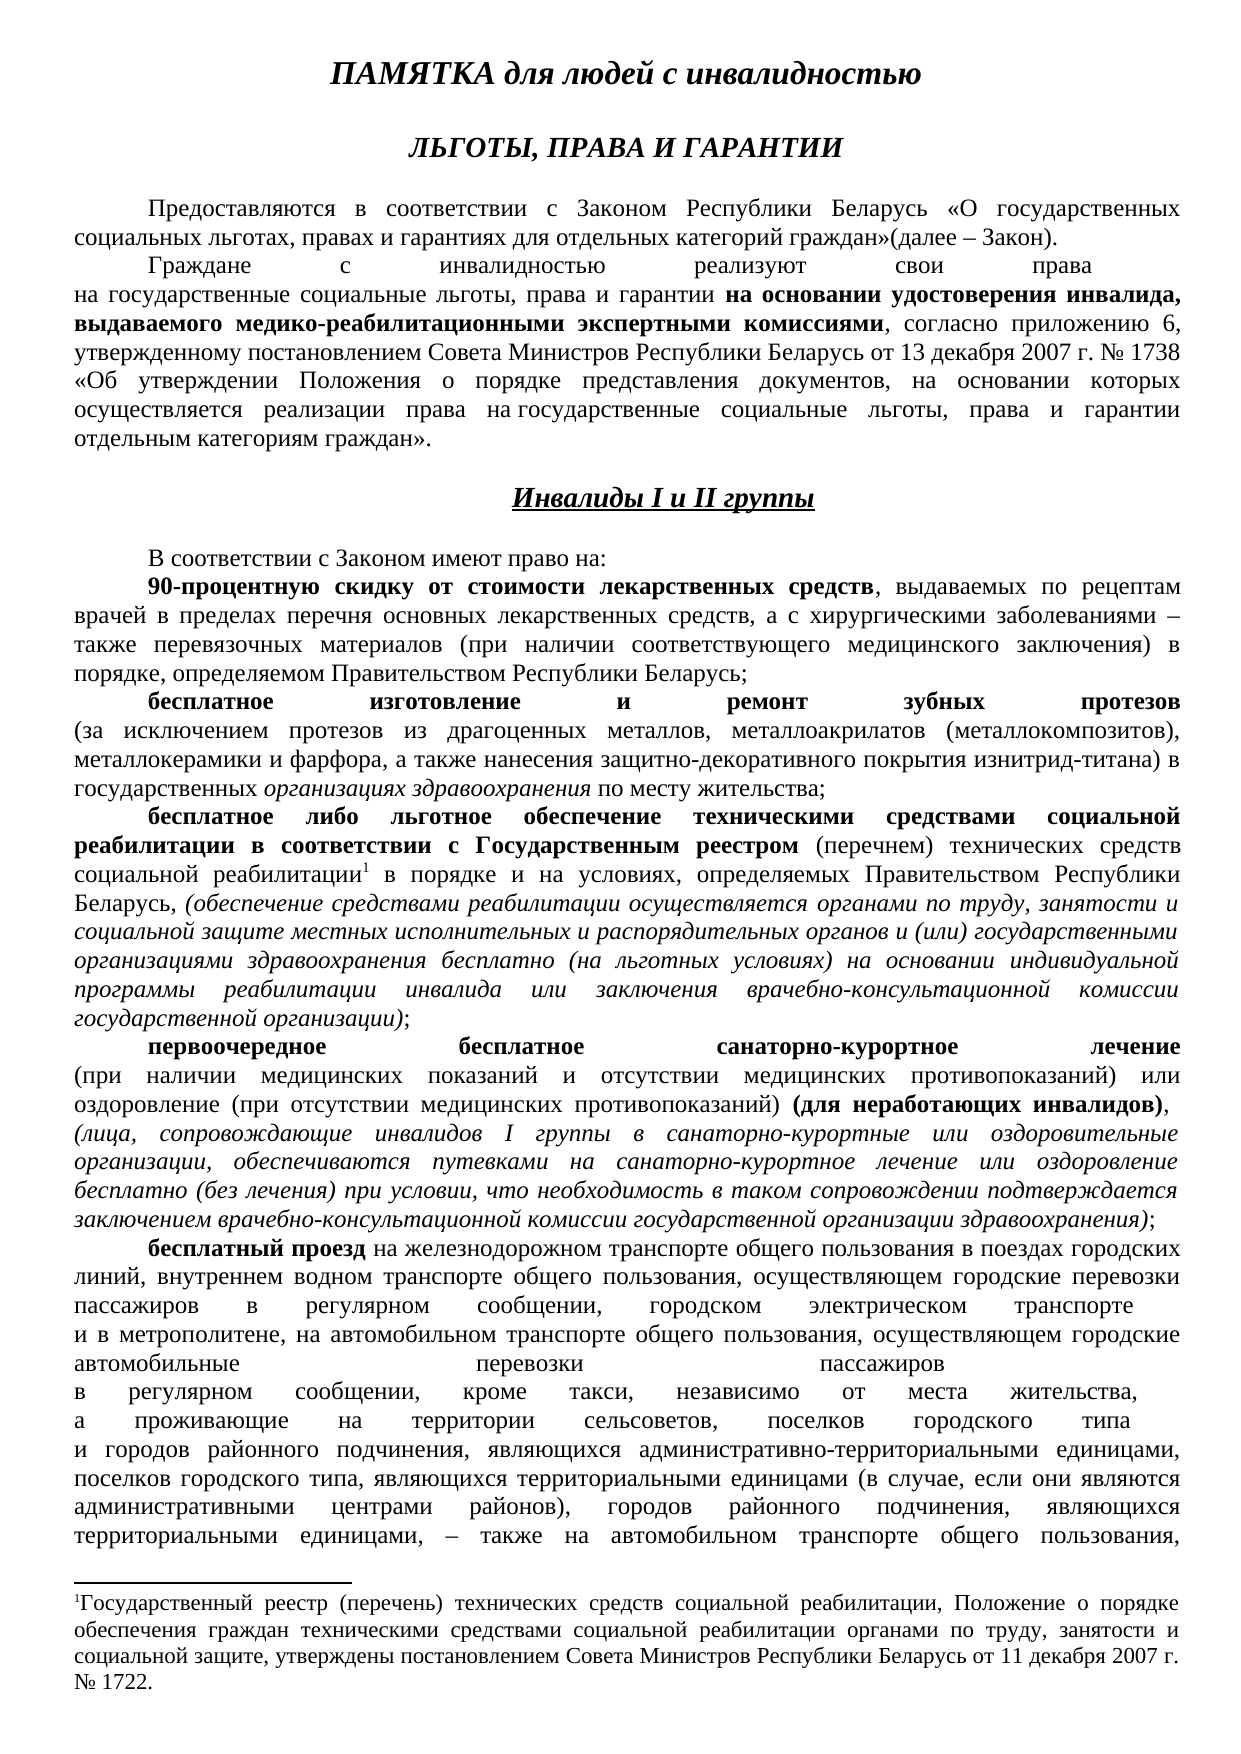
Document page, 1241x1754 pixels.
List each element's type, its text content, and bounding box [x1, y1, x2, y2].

text первоочередное бесплатное санаторно-курортное лечение (при наличии медицинских показаний и отсутствии медицинских противопоказаний) или оздоровление (при отсутствии медицинских противопоказаний) (для неработающих инвалидов), (лица, сопровождающие инвалидов I группы в санаторно-курортные или оздоровительные организации, обеспечиваются путевками на санаторно-курортное лечение или оздоровление бесплатно (без лечения) при условии, что необходимость в таком сопровождении подтверждается заключением врачебно-консультационной комиссии государственной организации здравоохранения); [74, 1031, 1181, 1233]
text В соответствии с Законом имеют право на: [74, 543, 1181, 571]
text Предоставляются в соответствии с Законом Республики Беларусь «О государственных социальных льготах, правах и гарантиях для отдельных категорий граждан»(далее – Закон). [74, 193, 1181, 250]
text ПАМЯТКА для людей с инвалидностью [74, 53, 1181, 91]
text ЛЬГОТЫ, ПРАВА И ГАРАНТИИ [74, 131, 1181, 164]
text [74, 1233, 1181, 1549]
text бесплатное изготовление и ремонт зубных протезов (за исключением протезов из драгоценных металлов, металлоакрилатов (металлокомпозитов), металлокерамики и фарфора, а также нанесения защитно-декоративного покрытия изнитрид-титана) в государственных организациях здравоохранения по месту жительства; [74, 686, 1181, 801]
text Инвалиды I и II группы [74, 480, 1181, 514]
text 90-процентную скидку от стоимости лекарственных средств, выдаваемых по рецептам врачей в пределах перечня основных лекарственных средств, а с хирургическими заболеваниями – также перевязочных материалов (при наличии соответствующего медицинского заключения) в порядке, определяемом Правительством Республики Беларусь; [74, 571, 1181, 686]
text Граждане с инвалидностью реализуют свои права на государственные социальные льготы, права и гарантии на основании удостоверения инвалида, выдаваемого медико-реабилитационными экспертными комиссиями, согласно приложению 6, утвержденному постановлением Совета Министров Республики Беларусь от 13 декабря 2007 г. № 1738 «Об утверждении Положения о порядке представления документов, на основании которых осуществляется реализации права на государственные социальные льготы, права и гарантии отдельным категориям граждан». [74, 250, 1181, 452]
text бесплатное либо льготное обеспечение техническими средствами социальной реабилитации в соответствии с Государственным реестром (перечнем) технических средств социальной реабилитации в порядке и на условиях, определяемых Правительством Республики Беларусь, (обеспечение средствами реабилитации осуществляется органами по труду, занятости и социальной защите местных исполнительных и распорядительных органов и (или) государственными организациями здравоохранения бесплатно (на льготных условиях) на основании индивидуальной программы реабилитации инвалида или заключения врачебно-консультационной комиссии государственной организации); [74, 801, 1181, 1031]
